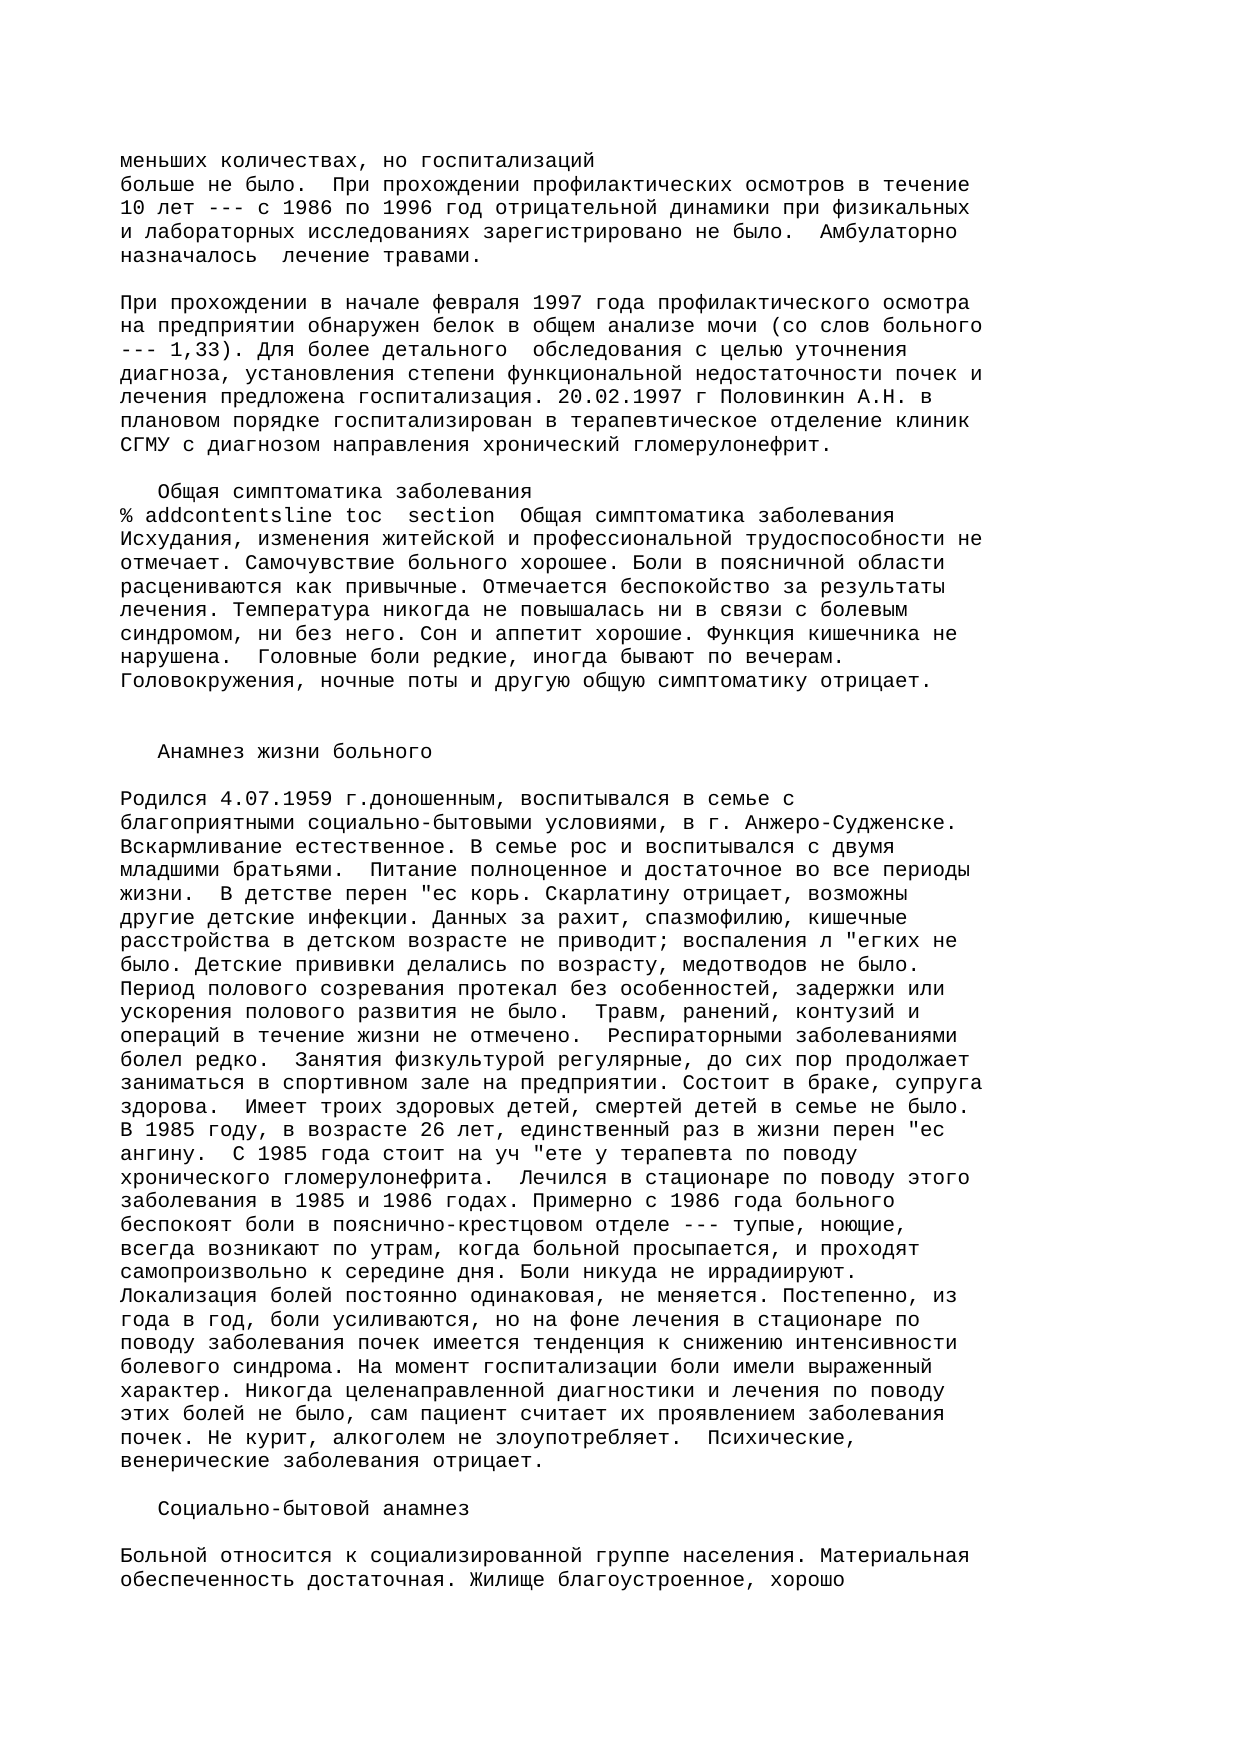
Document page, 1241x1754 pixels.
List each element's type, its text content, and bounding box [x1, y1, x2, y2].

text лечения предложена госпитализация. 20.02.1997 г Половинкин А.Н. в [120, 386, 1120, 410]
text диагноза, установления степени функциональной недостаточности почек и [120, 363, 1120, 386]
text отмечает. Самочувствие больного хорошее. Боли в поясничной области [120, 552, 1120, 576]
text хронического гломерулонефрита. Лечился в стационаре по поводу этого [120, 1167, 1120, 1190]
text расцениваются как привычные. Отмечается беспокойство за результаты [120, 576, 1120, 599]
text лечения. Температура никогда не повышалась ни в связи с болевым [120, 599, 1120, 623]
text болел редко. Занятия физкультурой регулярные, до сих пор продолжает [120, 1048, 1120, 1072]
text Период полового созревания протекал без особенностей, задержки или [120, 978, 1120, 1001]
text При прохождении в начале февраля 1997 года профилактического осмотра [120, 292, 1120, 316]
text беспокоят боли в пояснично-крестцовом отделе --- тупые, ноющие, [120, 1214, 1120, 1238]
text В 1985 году, в возрасте 26 лет, единственный раз в жизни перен "ес [120, 1119, 1120, 1143]
text --- 1,33). Для более детального обследования с целью уточнения [120, 339, 1120, 363]
text нарушена. Головные боли редкие, иногда бывают по вечерам. [120, 647, 1120, 670]
text Больной относится к социализированной группе населения. Материальная [120, 1545, 1120, 1569]
text синдромом, ни без него. Сон и аппетит хорошие. Функция кишечника не [120, 623, 1120, 647]
text другие детские инфекции. Данных за рахит, спазмофилию, кишечные [120, 907, 1120, 930]
text Анамнез жизни больного [120, 741, 1120, 765]
text было. Детские прививки делались по возрасту, медотводов не было. [120, 954, 1120, 978]
text жизни. В детстве перен "ес корь. Скарлатину отрицает, возможны [120, 883, 1120, 907]
text болевого синдрома. На момент госпитализации боли имели выраженный [120, 1356, 1120, 1379]
text Головокружения, ночные поты и другую общую симптоматику отрицает. [120, 670, 1120, 694]
text операций в течение жизни не отмечено. Респираторными заболеваниями [120, 1025, 1120, 1048]
text этих болей не было, сам пациент считает их проявлением заболевания [120, 1403, 1120, 1427]
text СГМУ c диагнозом направления хронический гломерулонефрит. [120, 434, 1120, 457]
text ускорения полового развития не было. Травм, ранений, контузий и [120, 1001, 1120, 1025]
text заболевания в 1985 и 1986 годах. Примерно с 1986 года больного [120, 1190, 1120, 1214]
text обеспеченность достаточная. Жилище благоустроенное, хорошо [120, 1569, 1120, 1592]
text Социально-бытовой анамнез [120, 1498, 1120, 1521]
text Вскармливание естественное. В семье рос и воспитывался с двумя [120, 836, 1120, 859]
text заниматься в спортивном зале на предприятии. Состоит в браке, супруга [120, 1072, 1120, 1096]
text Исхудания, изменения житейской и профессиональной трудоспособности не [120, 528, 1120, 552]
text младшими братьями. Питание полноценное и достаточное во все периоды [120, 859, 1120, 883]
text венерические заболевания отрицает. [120, 1451, 1120, 1474]
text и лабораторных исследованиях зарегистрировано не было. Амбулаторно [120, 221, 1120, 244]
text 10 лет --- с 1986 по 1996 год отрицательной динамики при физикальных [120, 197, 1120, 221]
text Родился 4.07.1959 г.доношенным, воспитывался в семье с [120, 788, 1120, 812]
text Общая симптоматика заболевания [120, 481, 1120, 505]
text на предприятии обнаружен белок в общем анализе мочи (со слов больного [120, 316, 1120, 339]
text % addcontentsline toc section Общая симптоматика заболевания [120, 505, 1120, 528]
text меньших количествах, но госпитализаций [120, 150, 1120, 174]
text самопроизвольно к середине дня. Боли никуда не иррадиируют. [120, 1261, 1120, 1285]
text всегда возникают по утрам, когда больной просыпается, и проходят [120, 1238, 1120, 1261]
text расстройства в детском возрасте не приводит; воспаления л "егких не [120, 930, 1120, 954]
text поводу заболевания почек имеется тенденция к снижению интенсивности [120, 1332, 1120, 1356]
text здорова. Имеет троих здоровых детей, смертей детей в семье не было. [120, 1096, 1120, 1119]
text года в год, боли усиливаются, но на фоне лечения в стационаре по [120, 1309, 1120, 1332]
text Локализация болей постоянно одинаковая, не меняется. Постепенно, из [120, 1285, 1120, 1309]
text ангину. С 1985 года стоит на уч "ете у терапевта по поводу [120, 1143, 1120, 1167]
text назначалось лечение травами. [120, 244, 1120, 268]
text почек. Не курит, алкоголем не злоупотребляет. Психические, [120, 1427, 1120, 1451]
text характер. Никогда целенаправленной диагностики и лечения по поводу [120, 1379, 1120, 1403]
text больше не было. При прохождении профилактических осмотров в течение [120, 174, 1120, 197]
text благоприятными социально-бытовыми условиями, в г. Анжеро-Судженске. [120, 812, 1120, 836]
text плановом порядке госпитализирован в терапевтическое отделение клиник [120, 410, 1120, 434]
